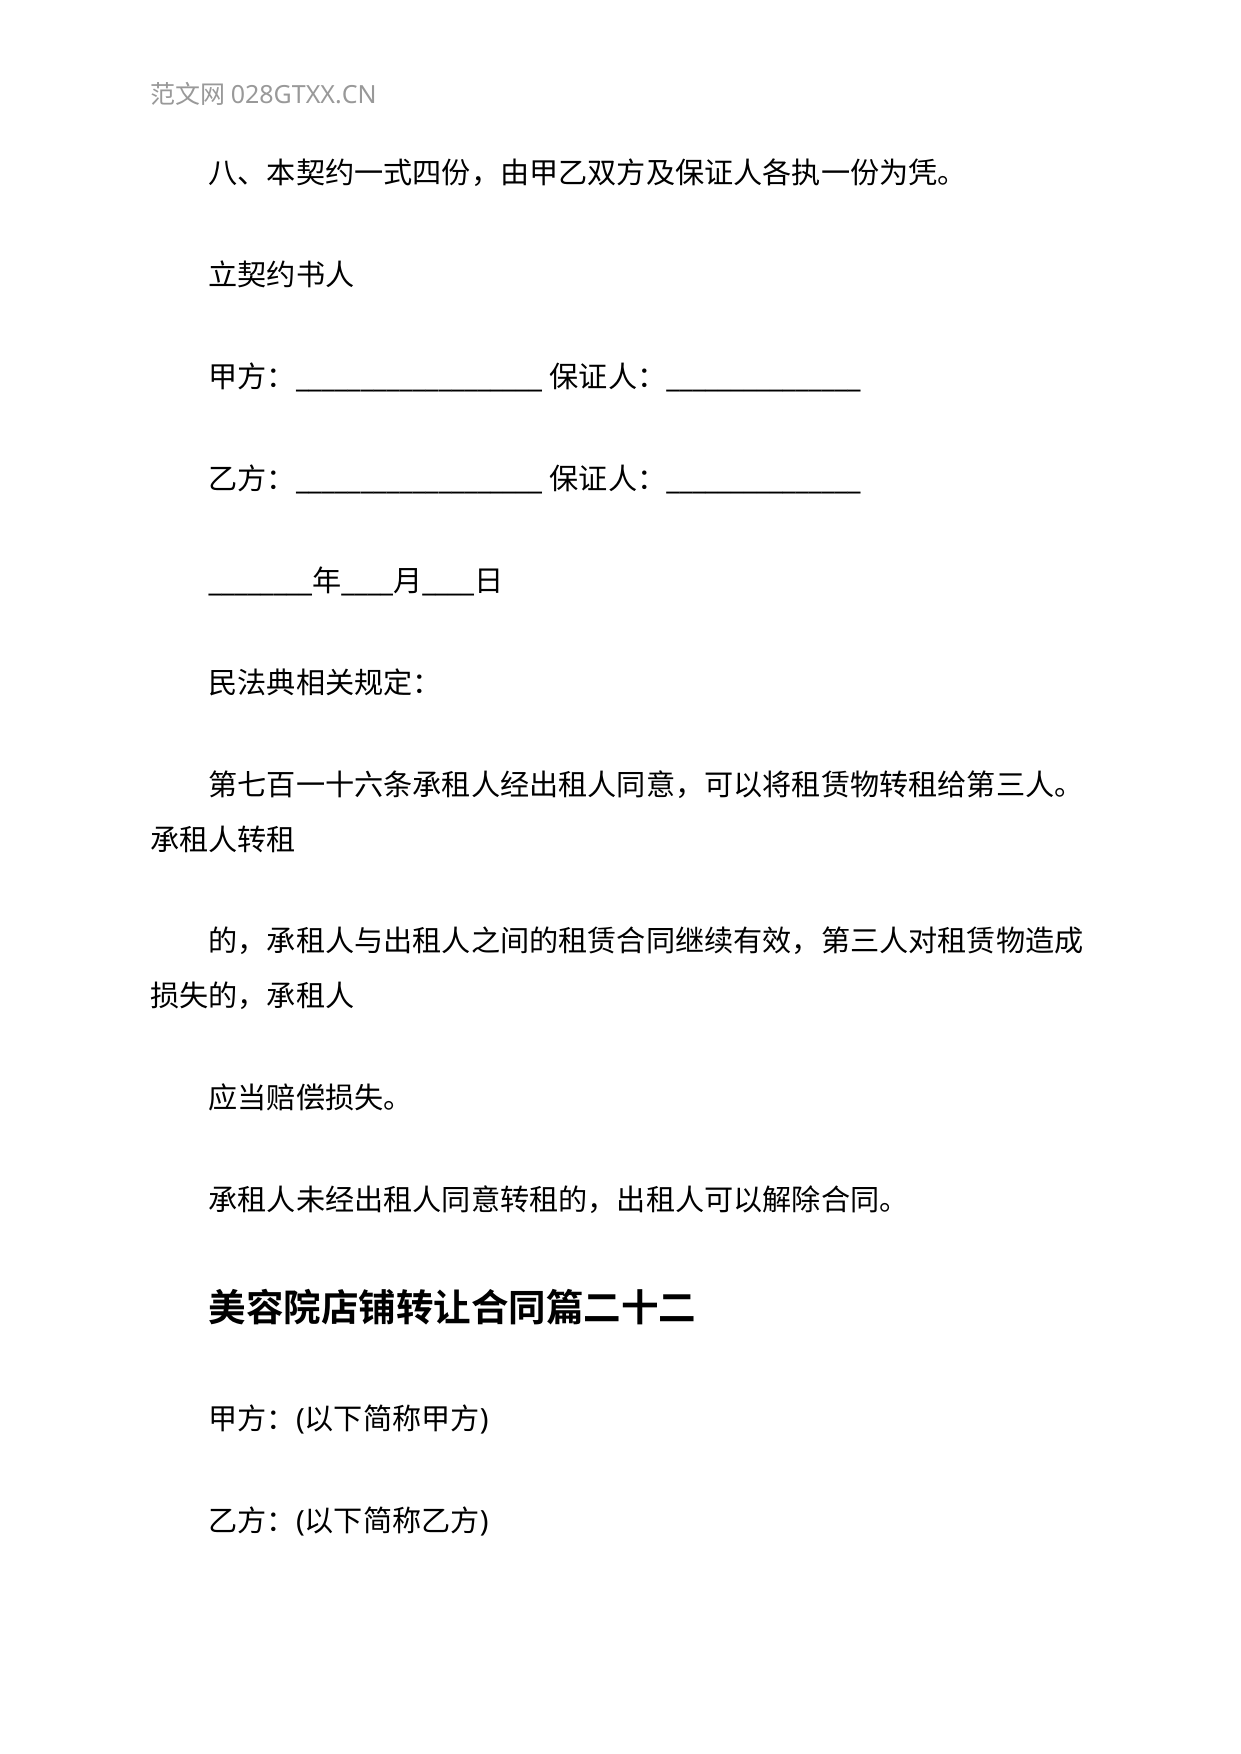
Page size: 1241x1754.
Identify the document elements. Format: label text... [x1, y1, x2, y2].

text 应当赔偿损失。 [150, 1074, 1090, 1117]
text 甲方：___________________ 保证人：_______________ [150, 353, 1090, 396]
text 第七百一十六条承租人经出租人同意，可以将租赁物转租给第三人。承租人转租 [150, 761, 1090, 858]
text 美容院店铺转让合同篇二十二 [150, 1278, 1090, 1332]
text 立契约书人 [150, 252, 1090, 294]
text 民法典相关规定： [150, 659, 1090, 702]
text 甲方：(以下简称甲方) [150, 1396, 1090, 1438]
text 承租人未经出租人同意转租的，出租人可以解除合同。 [150, 1176, 1090, 1219]
text 八、本契约一式四份，由甲乙双方及保证人各执一份为凭。 [150, 150, 1090, 192]
text ________年____月____日 [150, 557, 1090, 600]
text 乙方：___________________ 保证人：_______________ [150, 456, 1090, 498]
text 乙方：(以下简称乙方) [150, 1497, 1090, 1540]
text 的，承租人与出租人之间的租赁合同继续有效，第三人对租赁物造成损失的，承租人 [150, 918, 1090, 1015]
